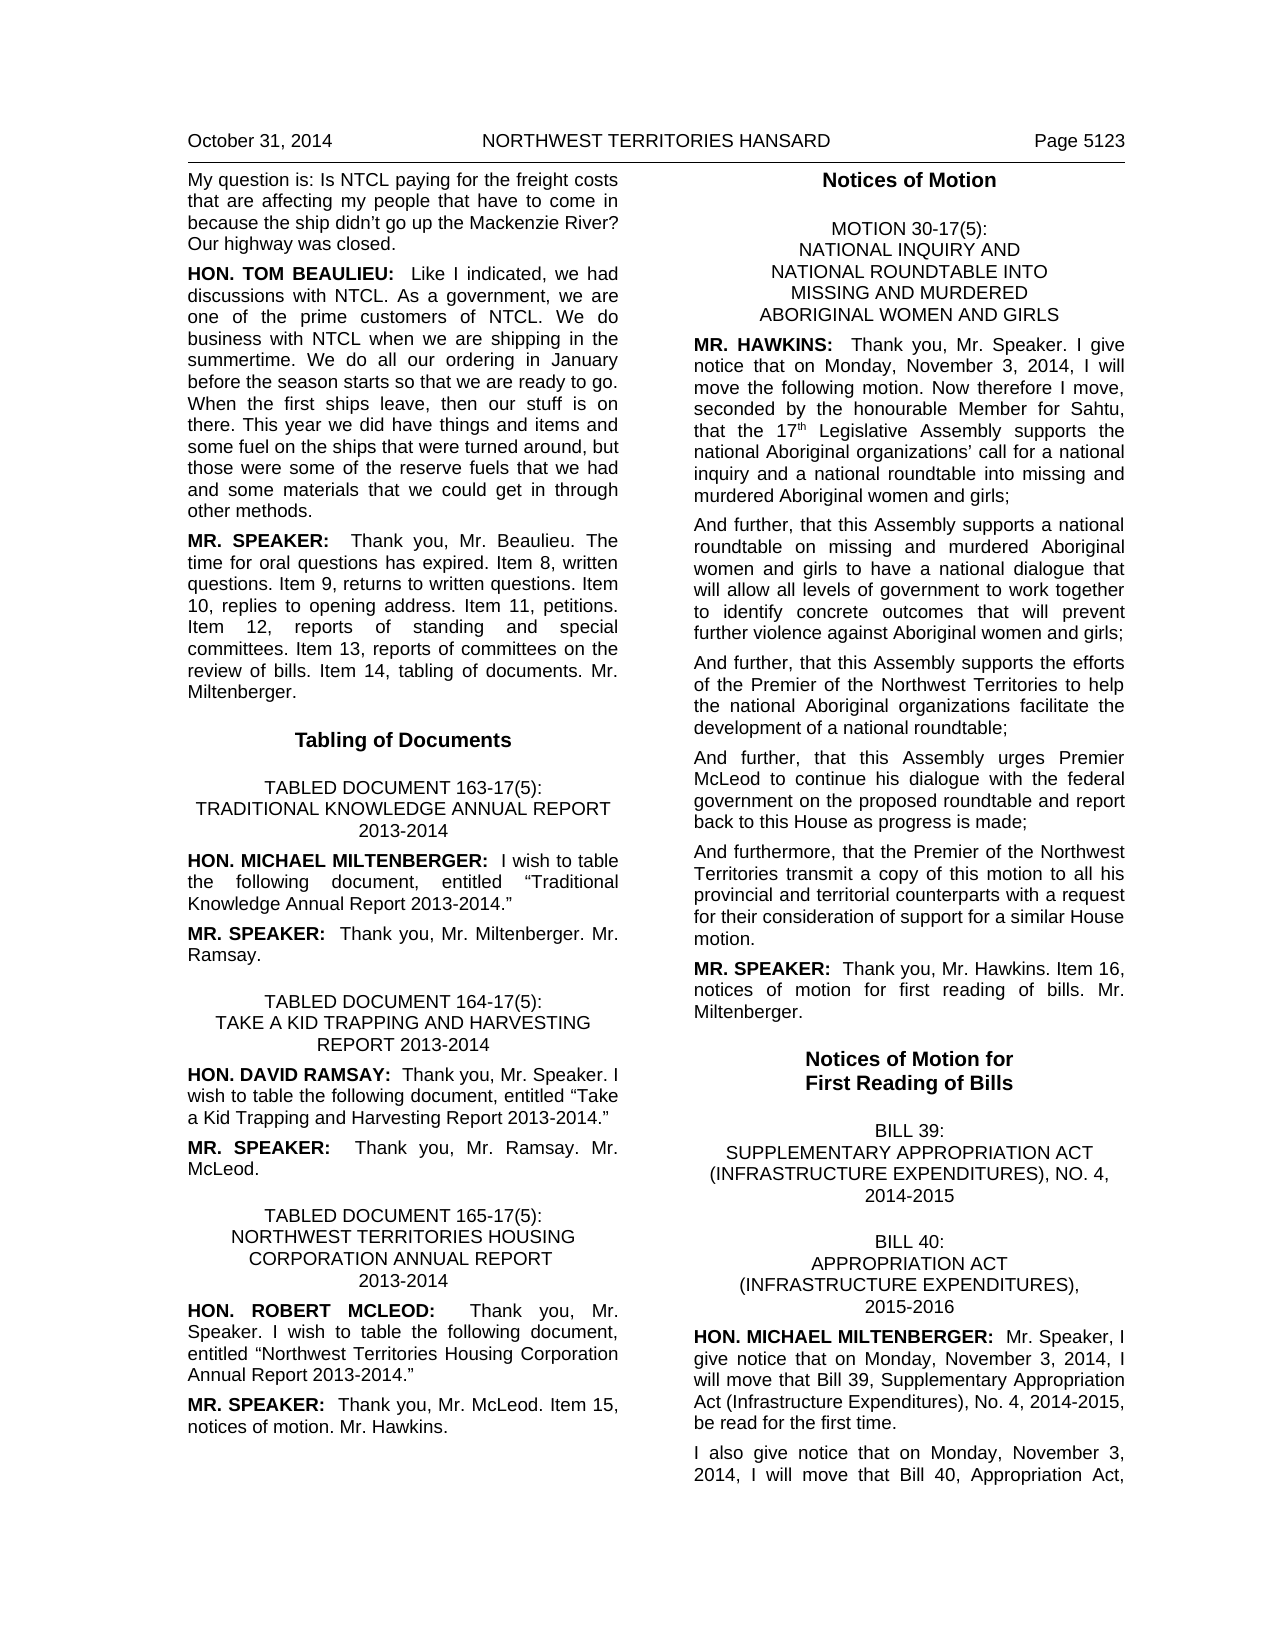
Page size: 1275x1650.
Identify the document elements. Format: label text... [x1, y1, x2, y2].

text My question is: Is NTCL paying for the freight costs that are affecting my people that have to come in because the ship didn’t go up the Mackenzie River? Our highway was closed. [187, 168, 619, 254]
text And further, that this Assembly supports a national roundtable on missing and murdered Aboriginal women and girls to have a national dialogue that will allow all levels of government to work together to identify concrete outcomes that will prevent further violence against Aboriginal women and girls; [694, 514, 1125, 644]
text And further, that this Assembly urges Premier McLeod to continue his dialogue with the federal government on the proposed roundtable and report back to this House as progress is made; [694, 747, 1125, 833]
subtitle BILL 40: APPROPRIATION ACT (INFRASTRUCTURE EXPENDITURES), 2015-2016 [694, 1231, 1125, 1317]
text MR. HAWKINS: Thank you, Mr. Speaker. I give notice that on Monday, November 3, 2014, I will move the following motion. Now therefore I move, seconded by the honourable Member for Sahtu, that the 17th Legislative Assembly supports the national Aboriginal organizations’ call for a national inquiry and a national roundtable into missing and murdered Aboriginal women and girls; [694, 333, 1125, 506]
subtitle Notices of Motion for First Reading of Bills [694, 1047, 1125, 1095]
subtitle TABLED DOCUMENT 165-17(5): NORTHWEST TERRITORIES HOUSING CORPORATION ANNUAL REPORT 2013-2014 [187, 1205, 619, 1291]
subtitle Notices of Motion [694, 168, 1125, 192]
text MR. SPEAKER: Thank you, Mr. Hawkins. Item 16, notices of motion for first reading of bills. Mr. Miltenberger. [694, 957, 1125, 1022]
text And further, that this Assembly supports the efforts of the Premier of the Northwest Territories to help the national Aboriginal organizations facilitate the development of a national roundtable; [694, 652, 1125, 738]
text HON. ROBERT MCLEOD: Thank you, Mr. Speaker. I wish to table the following document, entitled “Northwest Territories Housing Corporation Annual Report 2013-2014.” [187, 1299, 619, 1386]
subtitle TABLED DOCUMENT 163-17(5): TRADITIONAL KNOWLEDGE ANNUAL REPORT 2013-2014 [187, 776, 619, 841]
text And furthermore, that the Premier of the Northwest Territories transmit a copy of this motion to all his provincial and territorial counterparts with a request for their consideration of support for a similar House motion. [694, 841, 1125, 949]
text HON. MICHAEL MILTENBERGER: Mr. Speaker, I give notice that on Monday, November 3, 2014, I will move that Bill 39, Supplementary Appropriation Act (Infrastructure Expenditures), No. 4, 2014-2015, be read for the first time. [694, 1326, 1125, 1433]
text MR. SPEAKER: Thank you, Mr. Miltenberger. Mr. Ramsay. [187, 922, 619, 966]
text MR. SPEAKER: Thank you, Mr. Beaulieu. The time for oral questions has expired. Item 8, written questions. Item 9, returns to written questions. Item 10, replies to opening address. Item 11, petitions. Item 12, reports of standing and special committees. Item 13, reports of committees on the review of bills. Item 14, tabling of documents. Mr. Miltenberger. [187, 530, 619, 702]
subtitle Tabling of Documents [187, 727, 619, 751]
text HON. MICHAEL MILTENBERGER: I wish to table the following document, entitled “Traditional Knowledge Annual Report 2013-2014.” [187, 849, 619, 914]
subtitle BILL 39: SUPPLEMENTARY APPROPRIATION ACT (INFRASTRUCTURE EXPENDITURES), NO. 4, 2014-2015 [694, 1120, 1125, 1206]
text MR. SPEAKER: Thank you, Mr. Ramsay. Mr. McLeod. [187, 1137, 619, 1180]
subtitle TABLED DOCUMENT 164-17(5): TAKE A KID TRAPPING AND HARVESTING REPORT 2013-2014 [187, 991, 619, 1055]
text MR. SPEAKER: Thank you, Mr. McLeod. Item 15, notices of motion. Mr. Hawkins. [187, 1394, 619, 1437]
text HON. TOM BEAULIEU: Like I indicated, we had discussions with NTCL. As a government, we are one of the prime customers of NTCL. We do business with NTCL when we are shipping in the summertime. We do all our ordering in January before the season starts so that we are ready to go. When the first ships leave, then our stuff is on there. This year we did have things and items and some fuel on the ships that were turned around, but those were some of the reserve fuels that we had and some materials that we could get in through other methods. [187, 263, 619, 522]
text HON. DAVID RAMSAY: Thank you, Mr. Speaker. I wish to table the following document, entitled “Take a Kid Trapping and Harvesting Report 2013-2014.” [187, 1064, 619, 1128]
subtitle MOTION 30-17(5): NATIONAL INQUIRY AND NATIONAL ROUNDTABLE INTO MISSING AND MURDERED ABORIGINAL WOMEN AND GIRLS [694, 217, 1125, 325]
